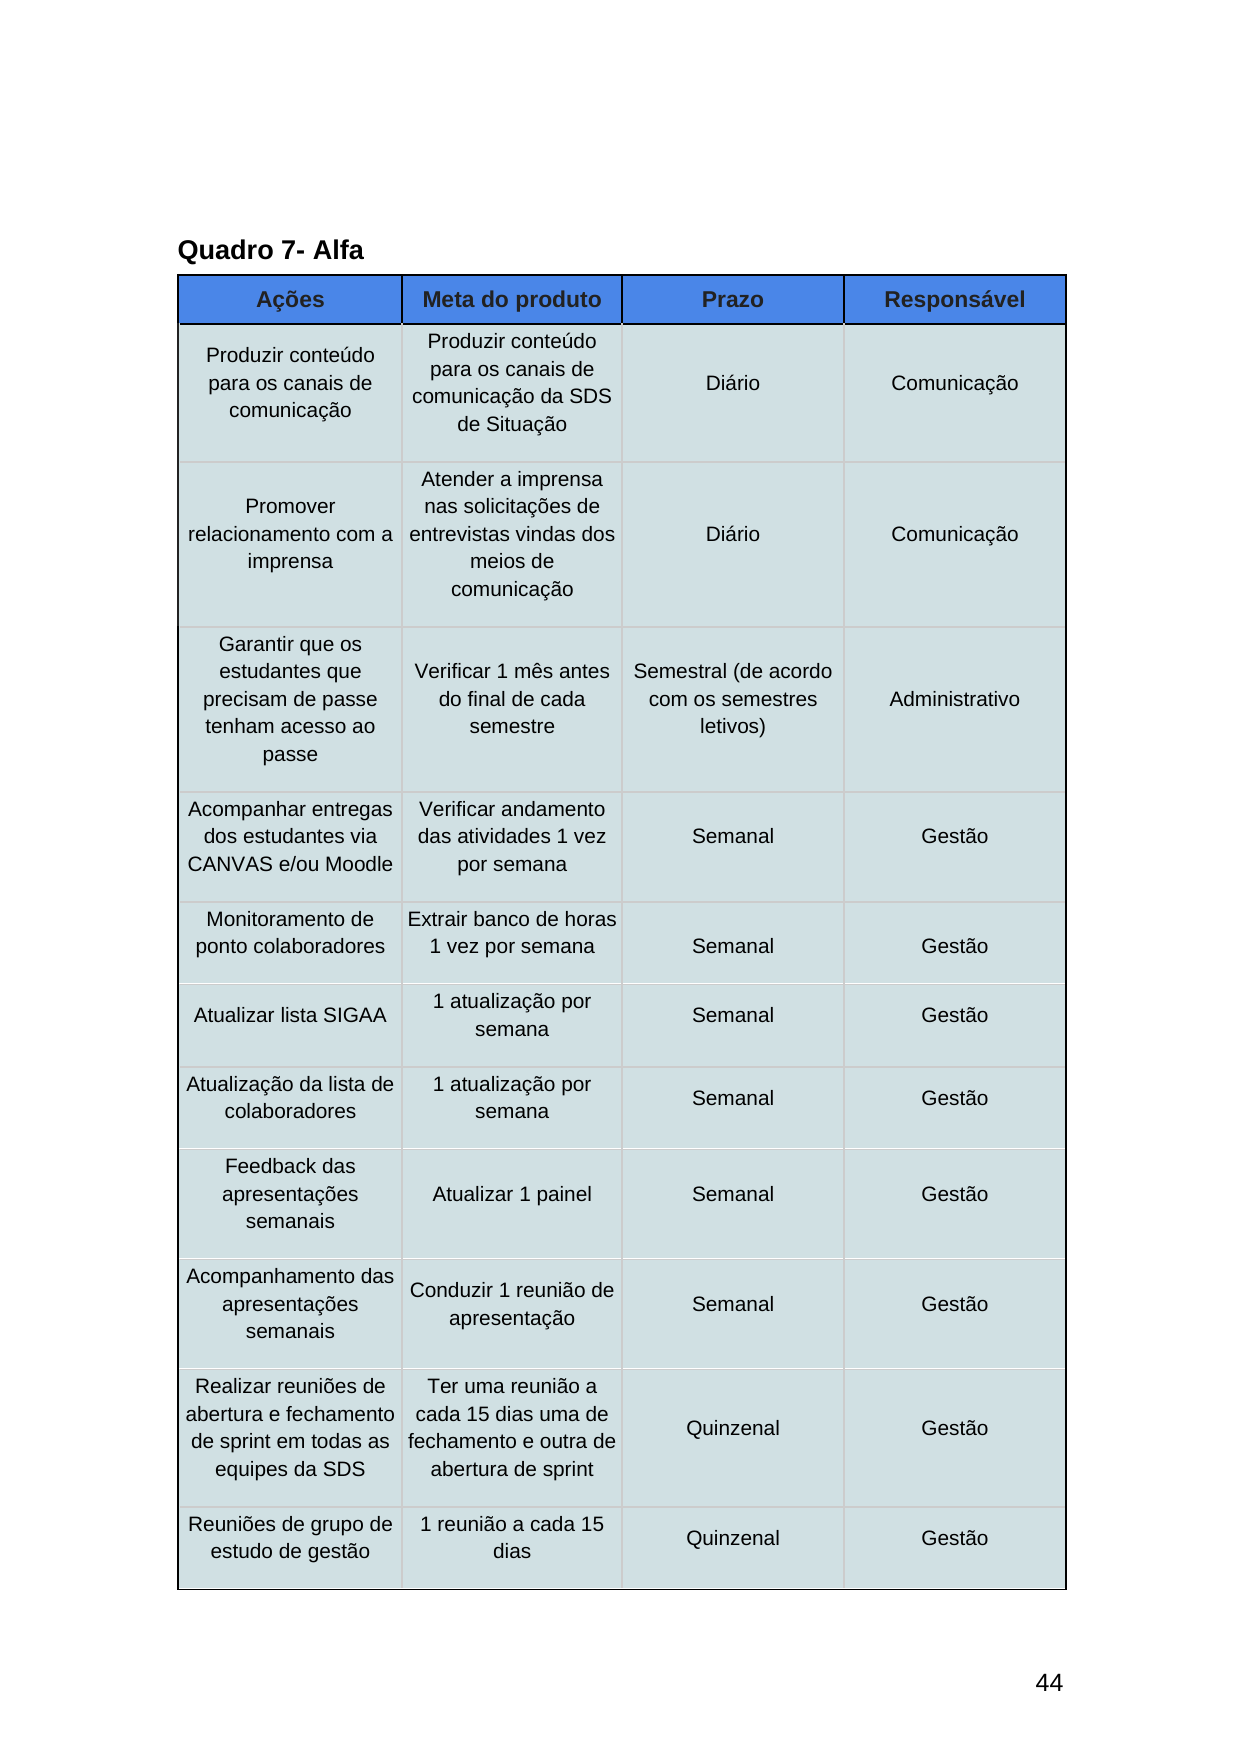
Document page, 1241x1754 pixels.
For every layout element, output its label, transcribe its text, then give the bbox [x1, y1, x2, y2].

table_cell Realizar reuniões de abertura e fechamento de sprint em todas as equipes da SDS [179, 1370, 401, 1506]
table_cell Gestão [845, 903, 1065, 983]
table_cell Gestão [845, 793, 1065, 901]
table_cell Semanal [623, 1260, 843, 1368]
table_cell 1 atualização por semana [403, 1068, 621, 1148]
table_cell Ter uma reunião a cada 15 dias uma de fechamento e outra de abertura de sprint [403, 1370, 621, 1506]
table_cell Gestão [845, 1370, 1065, 1506]
table_header Responsável [845, 276, 1065, 323]
table_cell Reuniões de grupo de estudo de gestão [179, 1507, 401, 1588]
table_cell Comunicação [845, 325, 1065, 461]
table_header Meta do produto [403, 276, 621, 323]
table_header Prazo [623, 276, 843, 323]
table_cell Gestão [845, 1260, 1065, 1368]
table_cell Atualizar 1 painel [403, 1150, 621, 1258]
table_cell Administrativo [845, 628, 1065, 791]
table_cell Diário [623, 325, 843, 461]
table_cell Semanal [623, 985, 843, 1066]
table_cell Gestão [845, 1508, 1065, 1588]
table_cell Acompanhamento das apresentações semanais [179, 1260, 401, 1368]
table_cell Produzir conteúdo para os canais de comunicação da SDS de Situação [403, 325, 621, 461]
table_cell Verificar 1 mês antes do final de cada semestre [403, 628, 621, 791]
table_cell Atualização da lista de colaboradores [179, 1067, 401, 1148]
table_cell Atender a imprensa nas solicitações de entrevistas vindas dos meios de comunicação [403, 463, 621, 626]
table_cell Acompanhar entregas dos estudantes via CANVAS e/ou Moodle [179, 792, 401, 901]
table_cell Garantir que os estudantes que precisam de passe tenham acesso ao passe [179, 627, 401, 791]
table_cell Produzir conteúdo para os canais de comunicação [179, 324, 401, 461]
table_cell Verificar andamento das atividades 1 vez por semana [403, 793, 621, 901]
table_cell Quinzenal [623, 1508, 843, 1588]
table_cell Extrair banco de horas 1 vez por semana [403, 903, 621, 983]
table_cell Quinzenal [623, 1370, 843, 1506]
table_cell Feedback das apresentações semanais [179, 1150, 401, 1258]
table_cell Semanal [623, 793, 843, 901]
table_cell Gestão [845, 1150, 1065, 1258]
table_header Ações [179, 276, 401, 323]
table_cell Atualizar lista SIGAA [179, 985, 401, 1066]
table_cell Semanal [623, 903, 843, 983]
table_cell Diário [623, 463, 843, 626]
table_cell Gestão [845, 985, 1065, 1066]
table_cell Conduzir 1 reunião de apresentação [403, 1260, 621, 1368]
table_cell Gestão [845, 1068, 1065, 1148]
table_cell Comunicação [845, 463, 1065, 626]
table_cell Semanal [623, 1150, 843, 1258]
table_cell Promover relacionamento com a imprensa [179, 462, 401, 626]
table_cell Semestral (de acordo com os semestres letivos) [623, 628, 843, 791]
table_cell 1 atualização por semana [403, 985, 621, 1066]
table_cell Semanal [623, 1068, 843, 1148]
subtitle Quadro 7- Alfa [177, 234, 1063, 266]
table_cell Monitoramento de ponto colaboradores [179, 902, 401, 983]
table_cell 1 reunião a cada 15 dias [403, 1508, 621, 1588]
